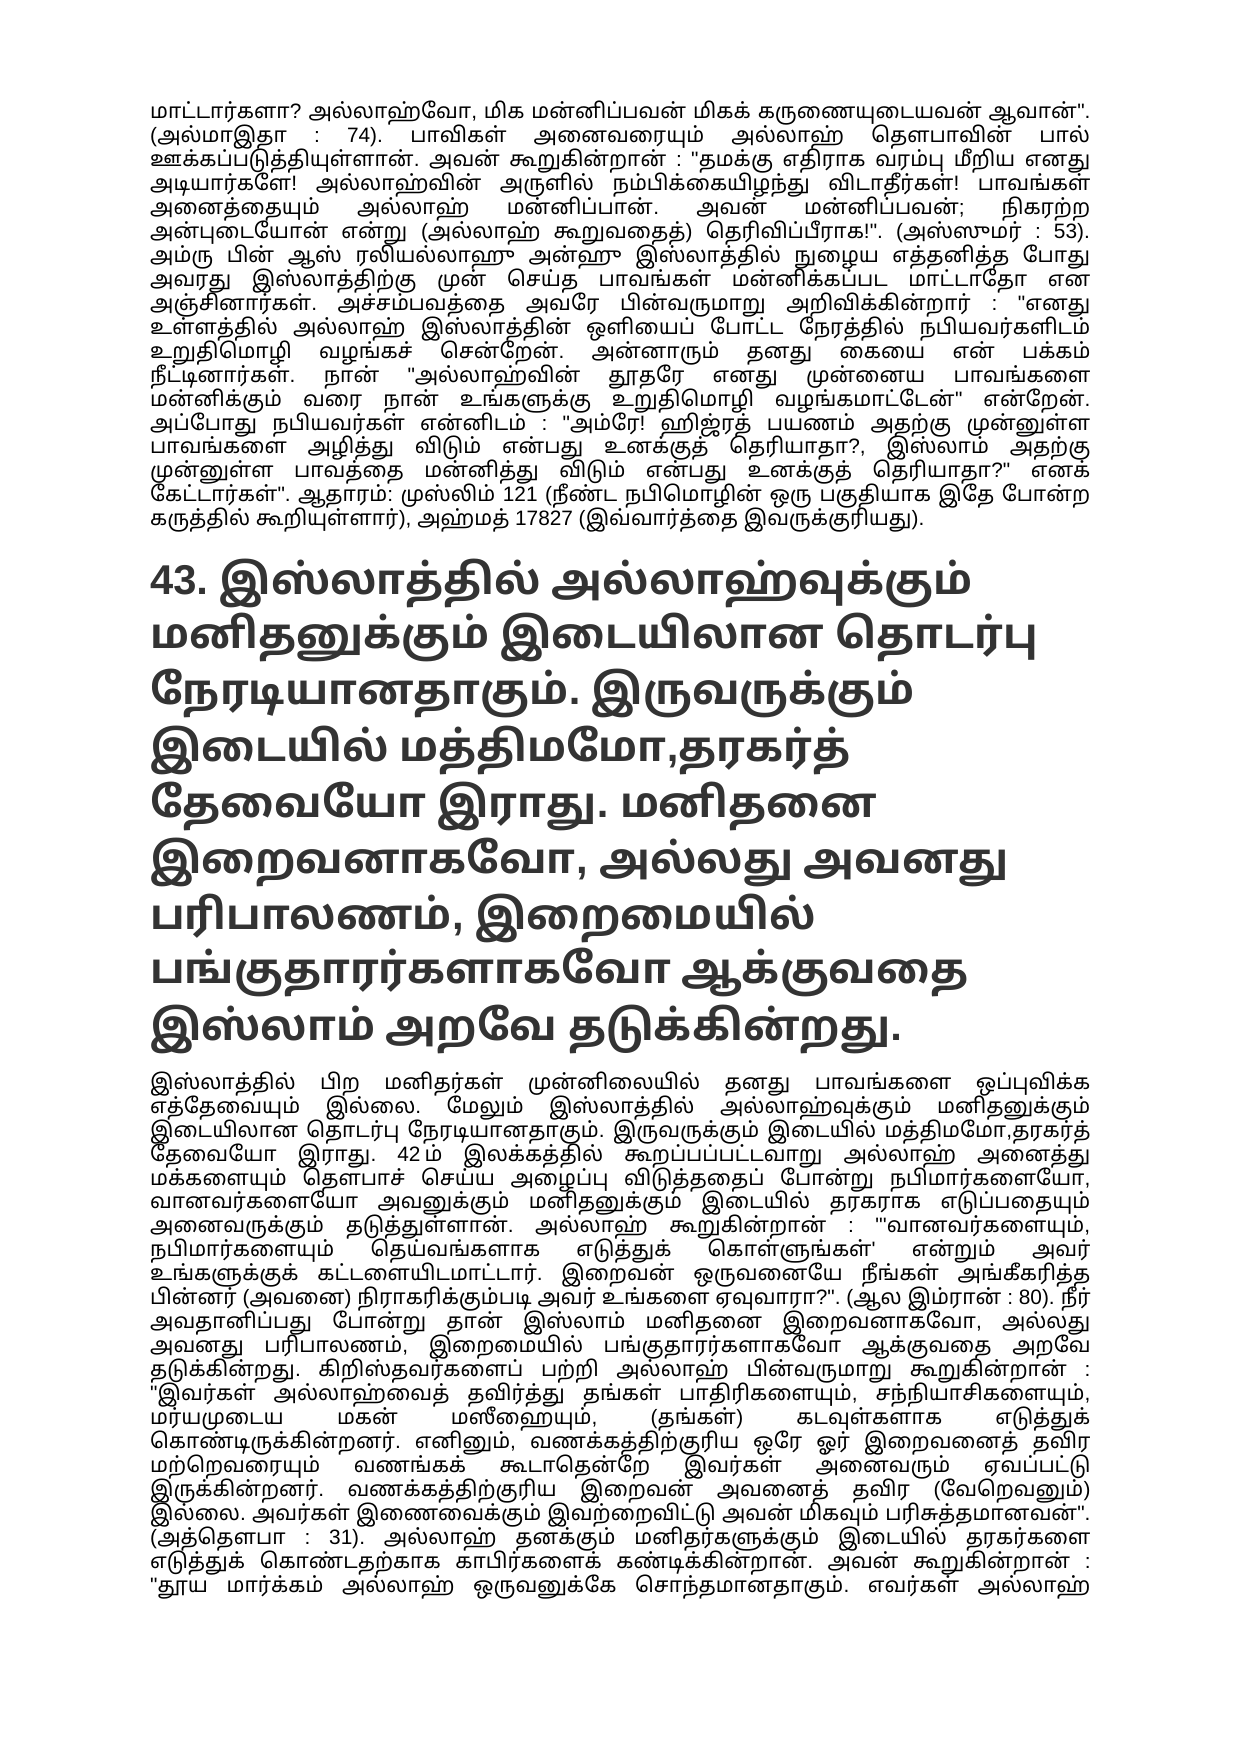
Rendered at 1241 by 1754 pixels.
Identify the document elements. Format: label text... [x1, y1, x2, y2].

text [150, 99, 1090, 530]
subtitle 43. இஸ்லாத்தில் அல்லாஹ்வுக்கும் மனிதனுக்கும் இடையிலான தொடர்பு நேரடியானதாகும். இருவருக்கும் இடையில் மத்திமமோ,தரகர்த் தேவையோ இராது. மனிதனை இறைவனாகவோ, அல்லது அவனது பரிபாலணம், இறைமையில் பங்குதாரர்களாகவோ ஆக்குவதை இஸ்லாம் அறவே தடுக்கின்றது. [150, 555, 1090, 1057]
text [150, 1069, 1090, 1597]
